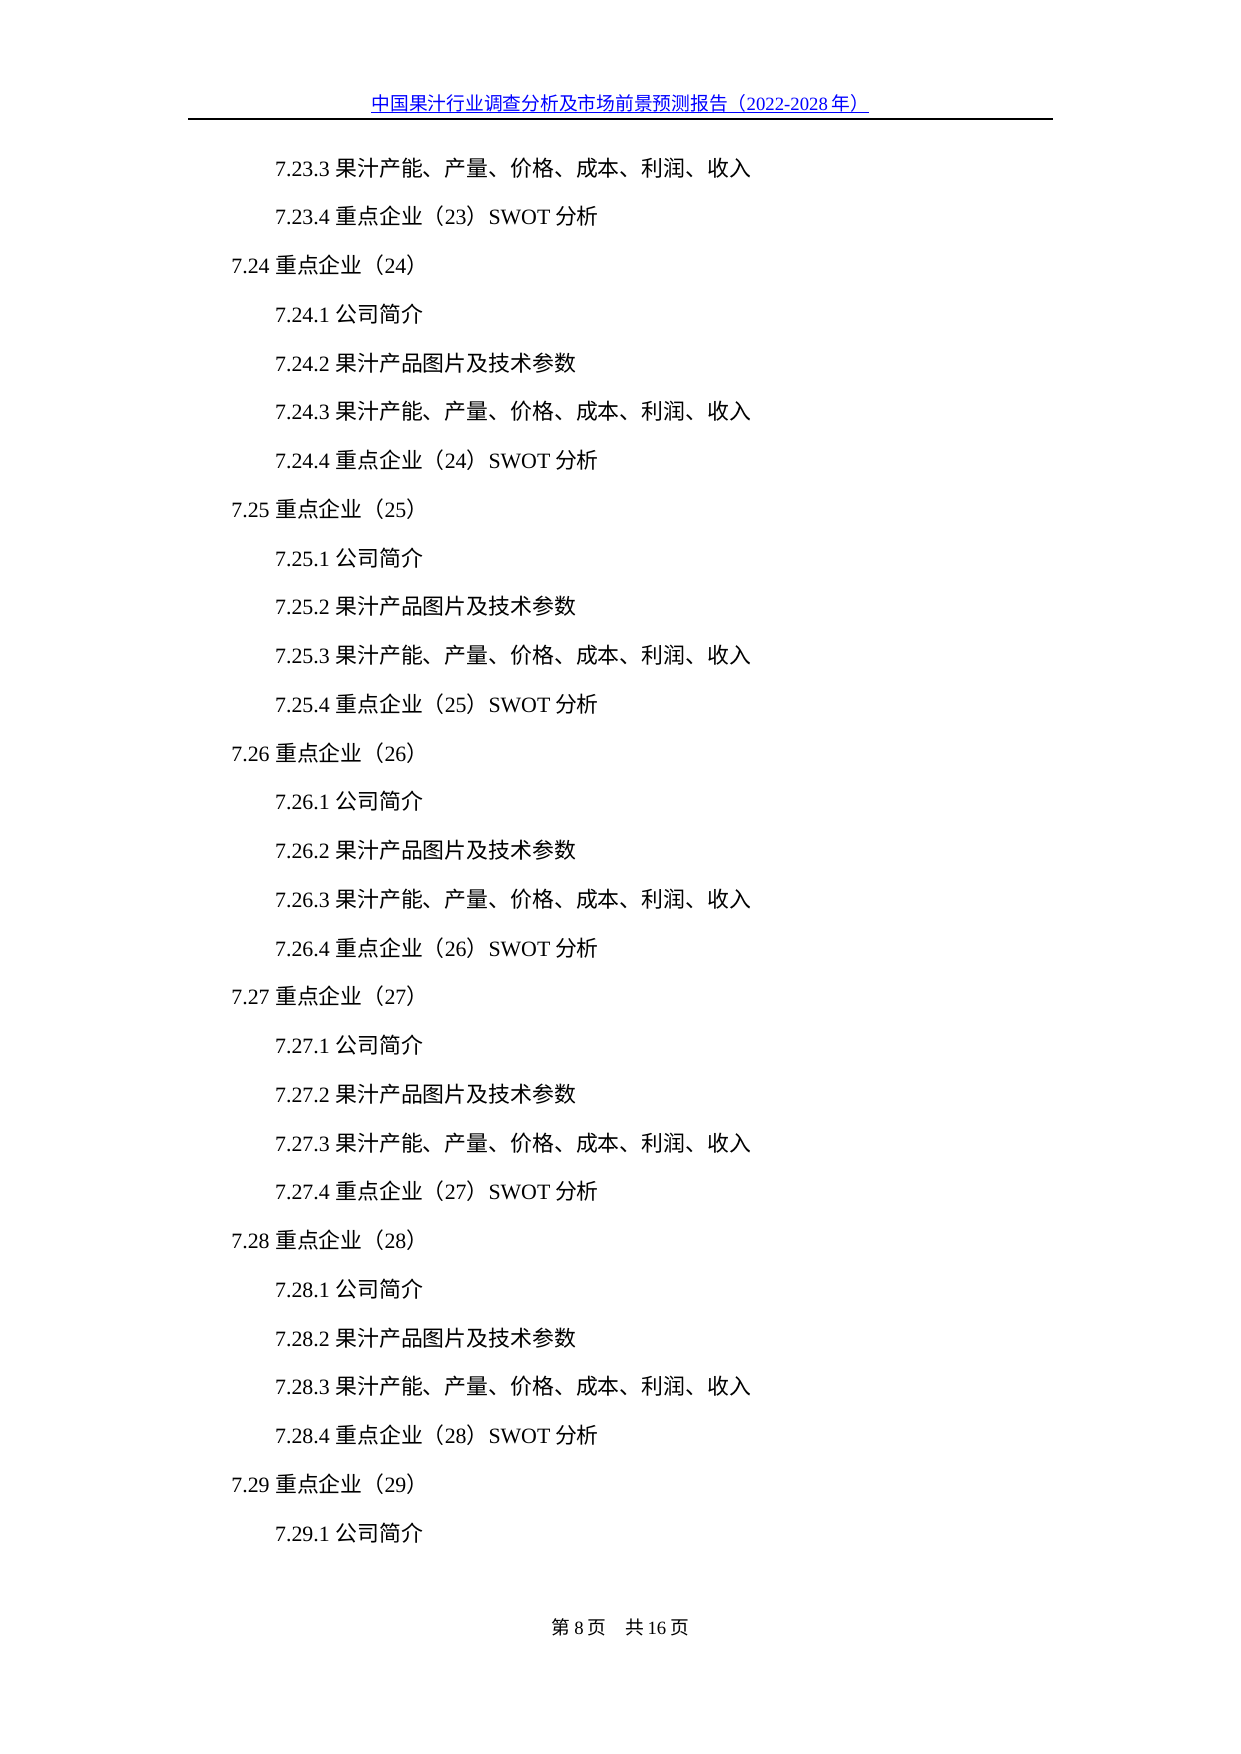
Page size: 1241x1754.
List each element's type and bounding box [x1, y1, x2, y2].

text [187, 150, 1053, 1548]
